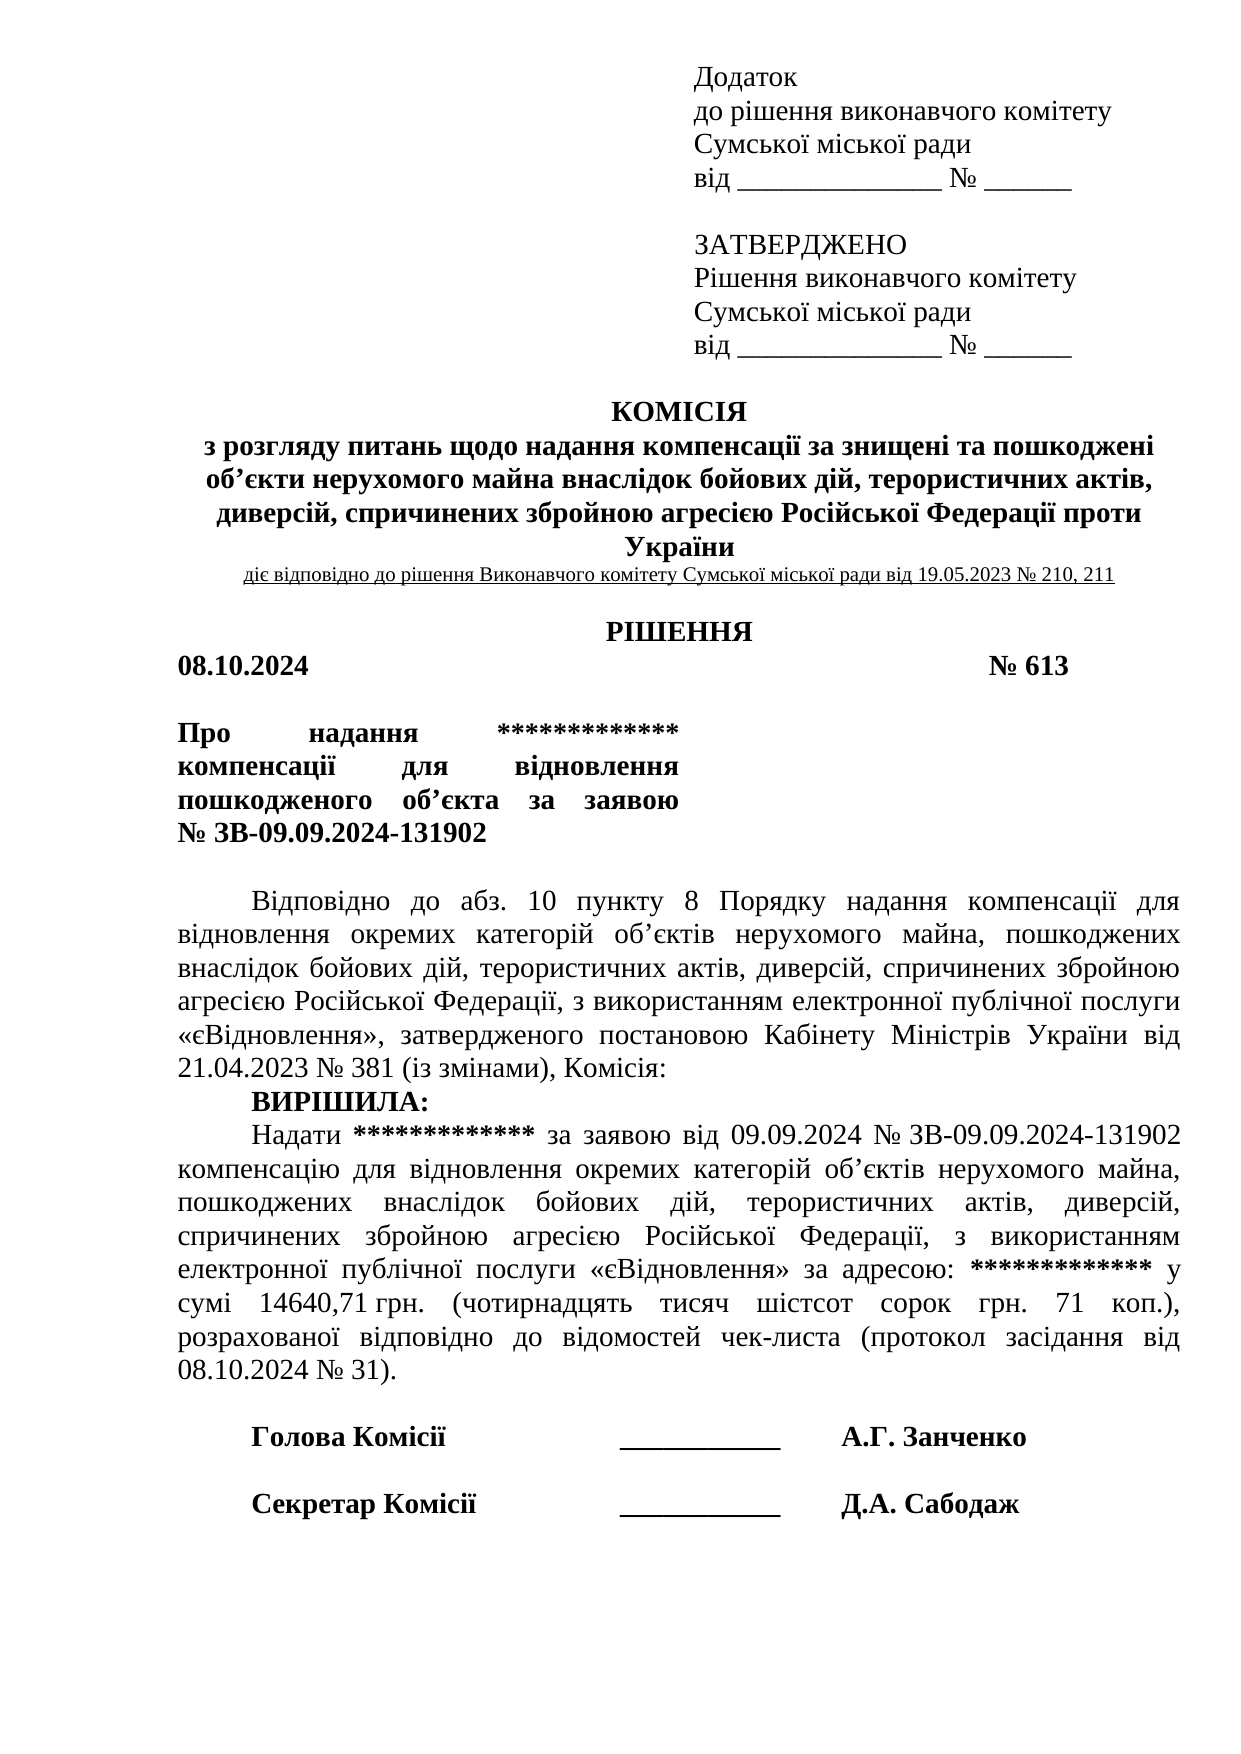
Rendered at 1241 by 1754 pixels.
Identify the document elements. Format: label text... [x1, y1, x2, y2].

text Додаток [177, 59, 1181, 93]
text Надати ************* за заявою від 09.09.2024 № ЗВ-09.09.2024-131902 компенсацію для відновлення окремих категорій об’єктів нерухомого майна, пошкоджених внаслідок бойових дій, терористичних актів, диверсій, спричинених збройною агресією Російської Федерації, з використанням електронної публічної послуги «єВідновлення» за адресою: ************* у сумі 14640,71 грн. (чотирнадцять тисяч шістсот сорок грн. 71 коп.), розрахованої відповідно до відомостей чек-листа (протокол засідання від 08.10.2024 № 31). [177, 1117, 1181, 1386]
text до рішення виконавчого комітету [620, 93, 1181, 126]
text Голова Комісії ___________ А.Г. Занченко [177, 1419, 1181, 1453]
text від ______________ № ______ [620, 327, 1181, 361]
text Сумської міської ради [620, 126, 1181, 160]
text Секретар Комісії ___________ Д.А. Сабодаж [177, 1486, 1181, 1520]
text Сумської міської ради [620, 294, 1181, 327]
text Про надання ************* компенсації для відновлення пошкодженого об’єкта за заявою № ЗВ-09.09.2024-131902 [177, 715, 679, 849]
text ВИРІШИЛА: [177, 1084, 1181, 1117]
text Відповідно до абз. 10 пункту 8 Порядку надання компенсації для відновлення окремих категорій об’єктів нерухомого майна, пошкоджених внаслідок бойових дій, терористичних актів, диверсій, спричинених збройною агресією Російської Федерації, з використанням електронної публічної послуги «єВідновлення», затвердженого постановою Кабінету Міністрів України від 21.04.2023 № 381 (із змінами), Комісія: [177, 883, 1181, 1084]
text ЗАТВЕРДЖЕНО [177, 227, 1181, 260]
text з розгляду питань щодо надання компенсації за знищені та пошкоджені об’єкти нерухомого майна внаслідок бойових дій, терористичних актів, диверсій, спричинених збройною агресією Російської Федерації проти України [177, 428, 1181, 562]
text від ______________ № ______ [620, 160, 1181, 193]
text РІШЕННЯ [177, 614, 1181, 648]
text КОМІСІЯ [177, 394, 1181, 428]
text 08.10.2024 № 613 [177, 648, 1181, 681]
text діє відповідно до рішення Виконавчого комітету Сумської міської ради від 19.05.2023 № 210, 211 [177, 562, 1181, 614]
text Рішення виконавчого комітету [620, 260, 1181, 294]
